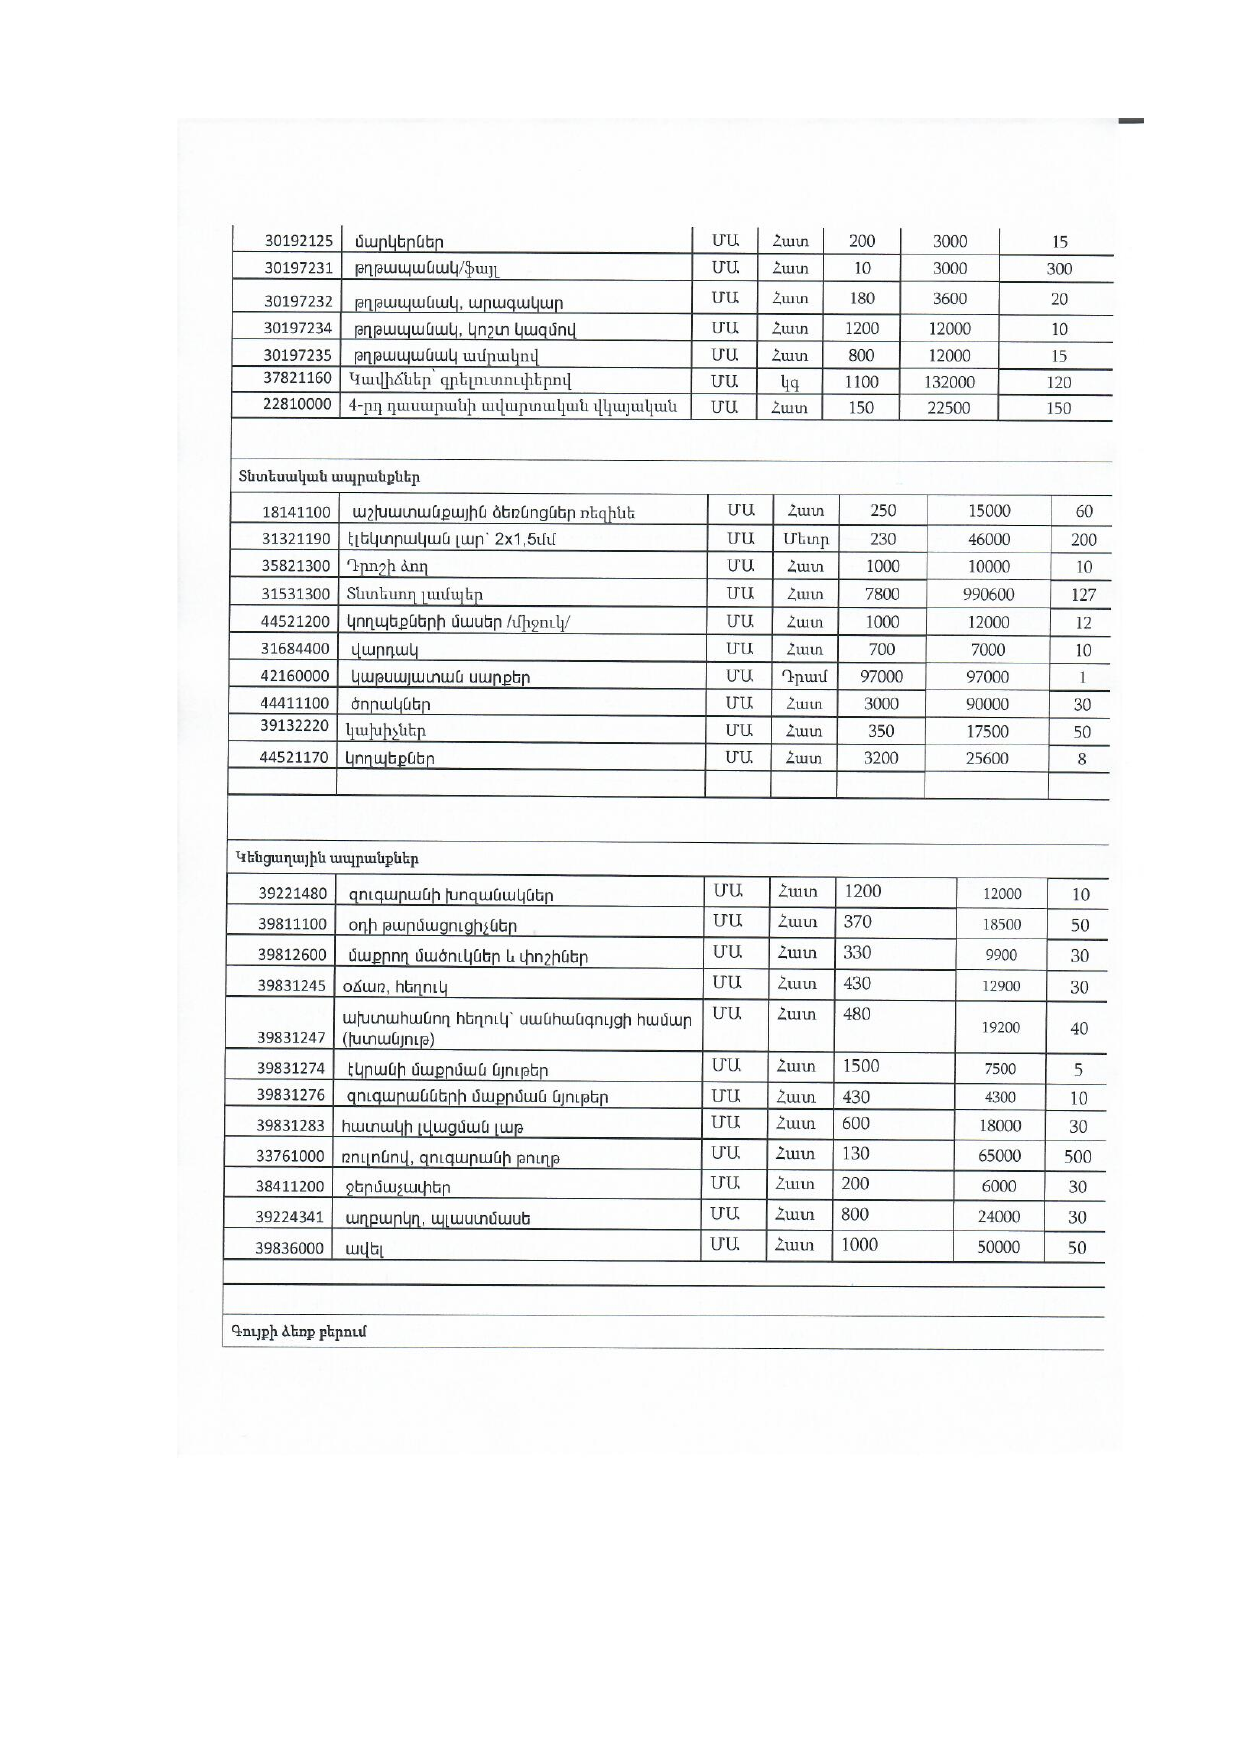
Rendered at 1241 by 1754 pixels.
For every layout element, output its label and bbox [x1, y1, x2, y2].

picture [177, 118, 1152, 1458]
